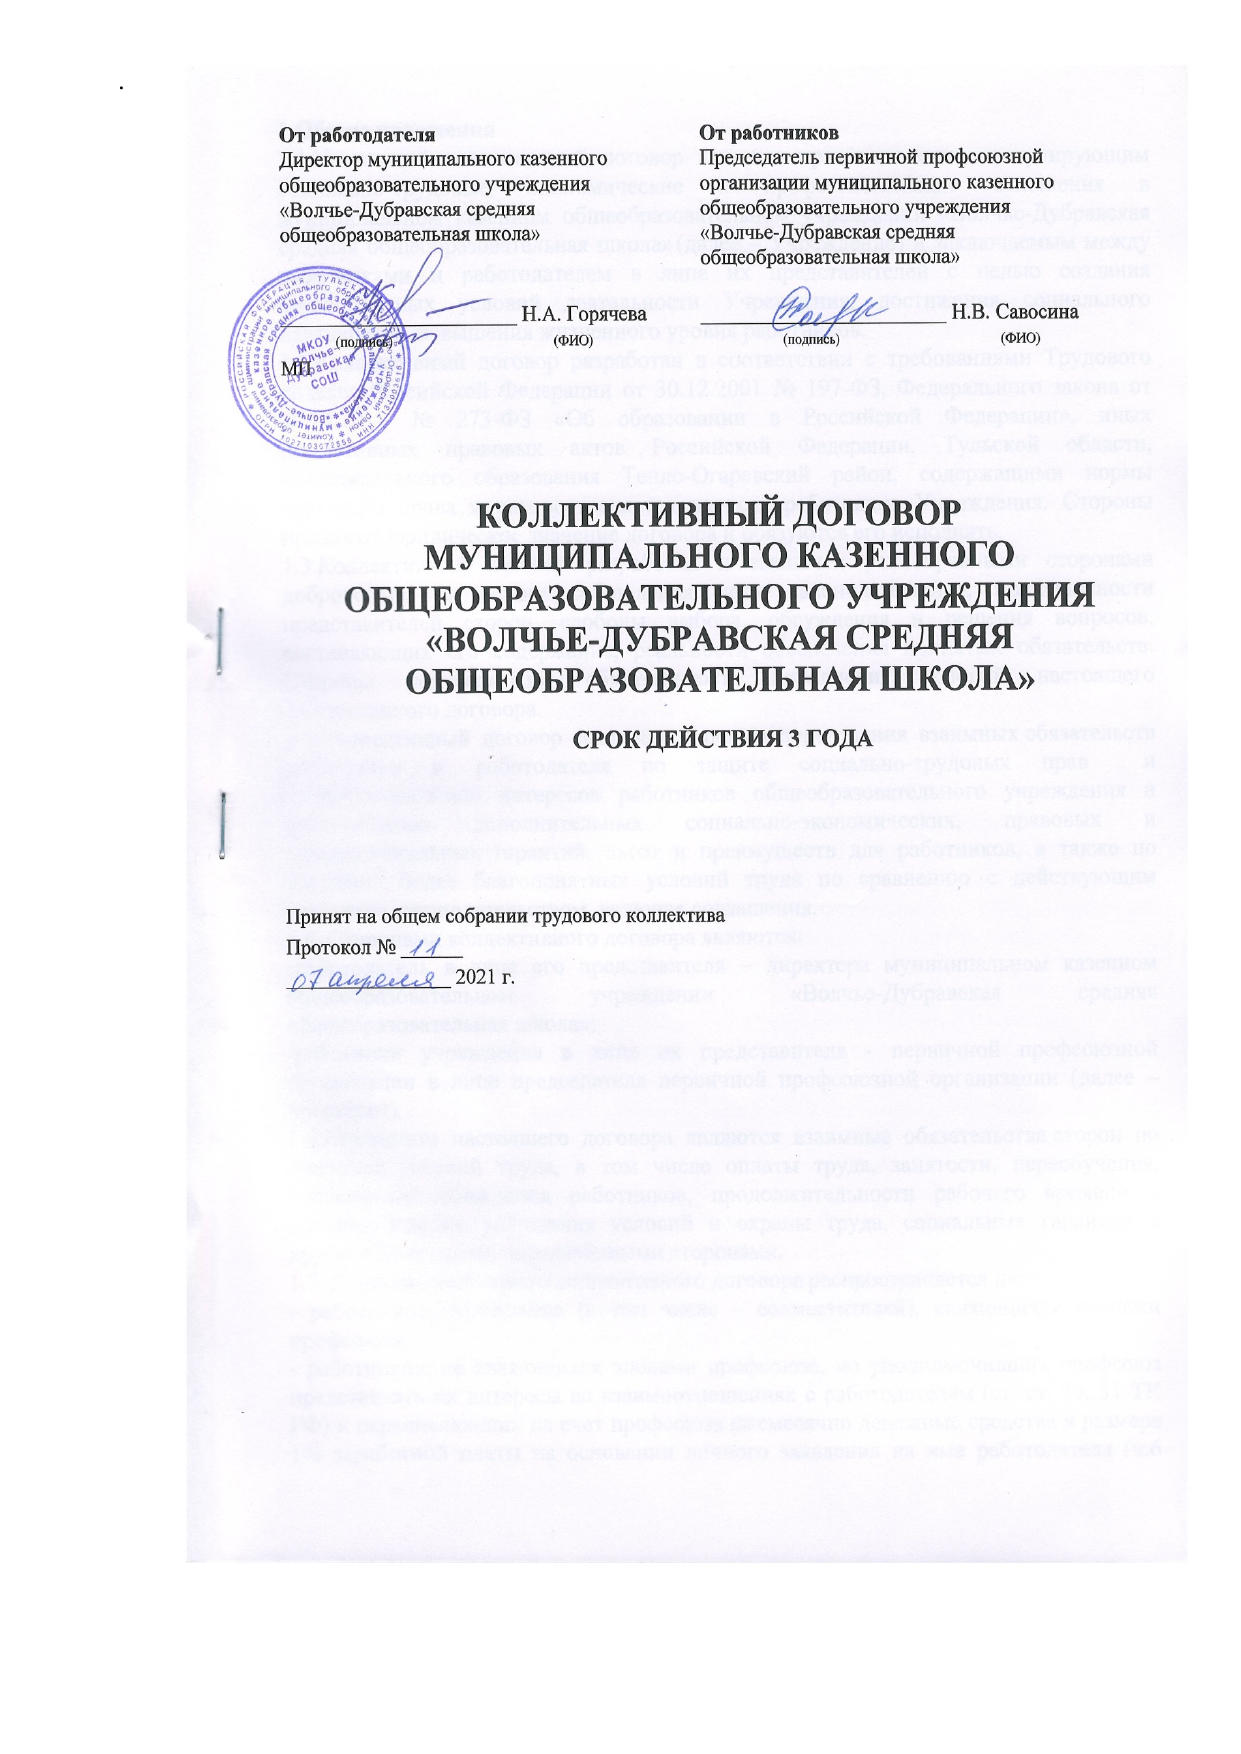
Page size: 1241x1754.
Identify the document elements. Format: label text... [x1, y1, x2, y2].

text . [118, 66, 177, 95]
picture [177, 59, 1188, 1563]
